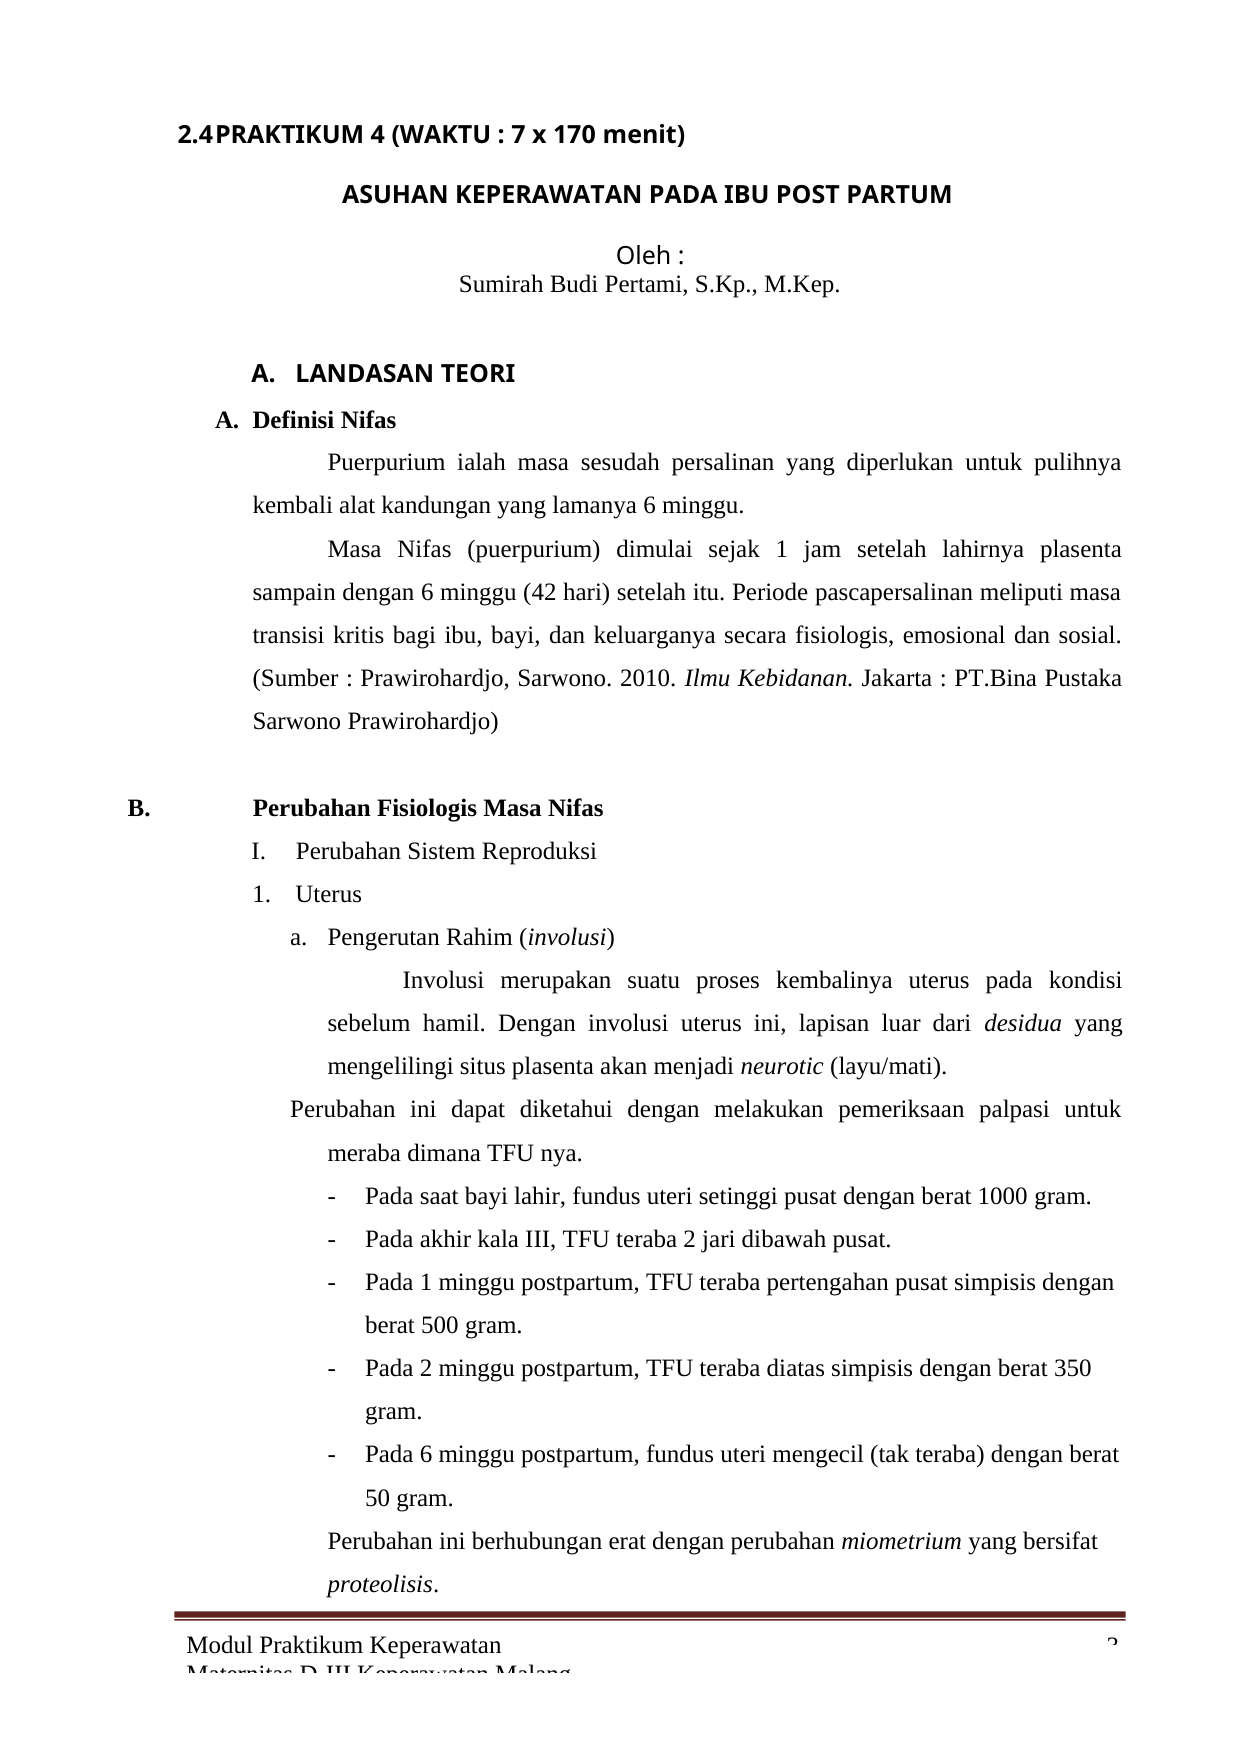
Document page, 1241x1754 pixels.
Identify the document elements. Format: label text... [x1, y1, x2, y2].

text Oleh : [195, 240, 1105, 270]
subtitle Perubahan Fisiologis Masa Nifas [127, 793, 603, 822]
text Sumirah Budi Pertami, S.Kp., M.Kep. [194, 270, 1105, 298]
subtitle LANDASAN TEORI [251, 356, 1146, 390]
list Uterus [252, 879, 1146, 907]
list Definisi Nifas [215, 405, 1146, 434]
list Pada saat bayi lahir, fundus uteri setinggi pusat dengan berat 1000 gram. [327, 1181, 1146, 1209]
list Pada 1 minggu postpartum, TFU teraba pertengahan pusat simpisis dengan berat 500 gram. [327, 1267, 1121, 1339]
list Perubahan Sistem Reproduksi [127, 836, 597, 864]
text ASUHAN KEPERAWATAN PADA IBU POST PARTUM [342, 176, 1146, 210]
text Involusi merupakan suatu proses kembalinya uterus pada kondisi sebelum hamil. Dengan involusi uterus ini, lapisan luar dari desidua yang mengelilingi situs plasenta akan menjadi neurotic (layu/mati). [327, 965, 1123, 1080]
text Masa Nifas (puerpurium) dimulai sejak 1 jam setelah lahirnya plasenta sampain dengan 6 minggu (42 hari) setelah itu. Periode pascapersalinan meliputi masa transisi kritis bagi ibu, bayi, dan keluarganya secara fisiologis, emosional dan sosial. (Sumber : Prawirohardjo, Sarwono. 2010. Ilmu Kebidanan. Jakarta : PT.Bina Pustaka Sarwono Prawirohardjo) [252, 534, 1123, 735]
list Pada 6 minggu postpartum, fundus uteri mengecil (tak teraba) dengan berat 50 gram. [327, 1439, 1122, 1511]
list Pengerutan Rahim (involusi) [290, 922, 1146, 951]
list Pada akhir kala III, TFU teraba 2 jari dibawah pusat. [327, 1224, 1146, 1252]
text proteolisis. [327, 1569, 1146, 1598]
text Perubahan ini dapat diketahui dengan melakukan pemeriksaan palpasi untuk meraba dimana TFU nya. [290, 1094, 1122, 1166]
text Puerpurium ialah masa sesudah persalinan yang diperlukan untuk pulihnya kembali alat kandungan yang lamanya 6 minggu. [252, 447, 1122, 519]
subtitle PRAKTIKUM 4 (WAKTU : 7 x 170 menit) [177, 116, 1146, 151]
text Perubahan ini berhubungan erat dengan perubahan miometrium yang bersifat [327, 1526, 1146, 1554]
list Pada 2 minggu postpartum, TFU teraba diatas simpisis dengan berat 350 gram. [327, 1353, 1122, 1425]
